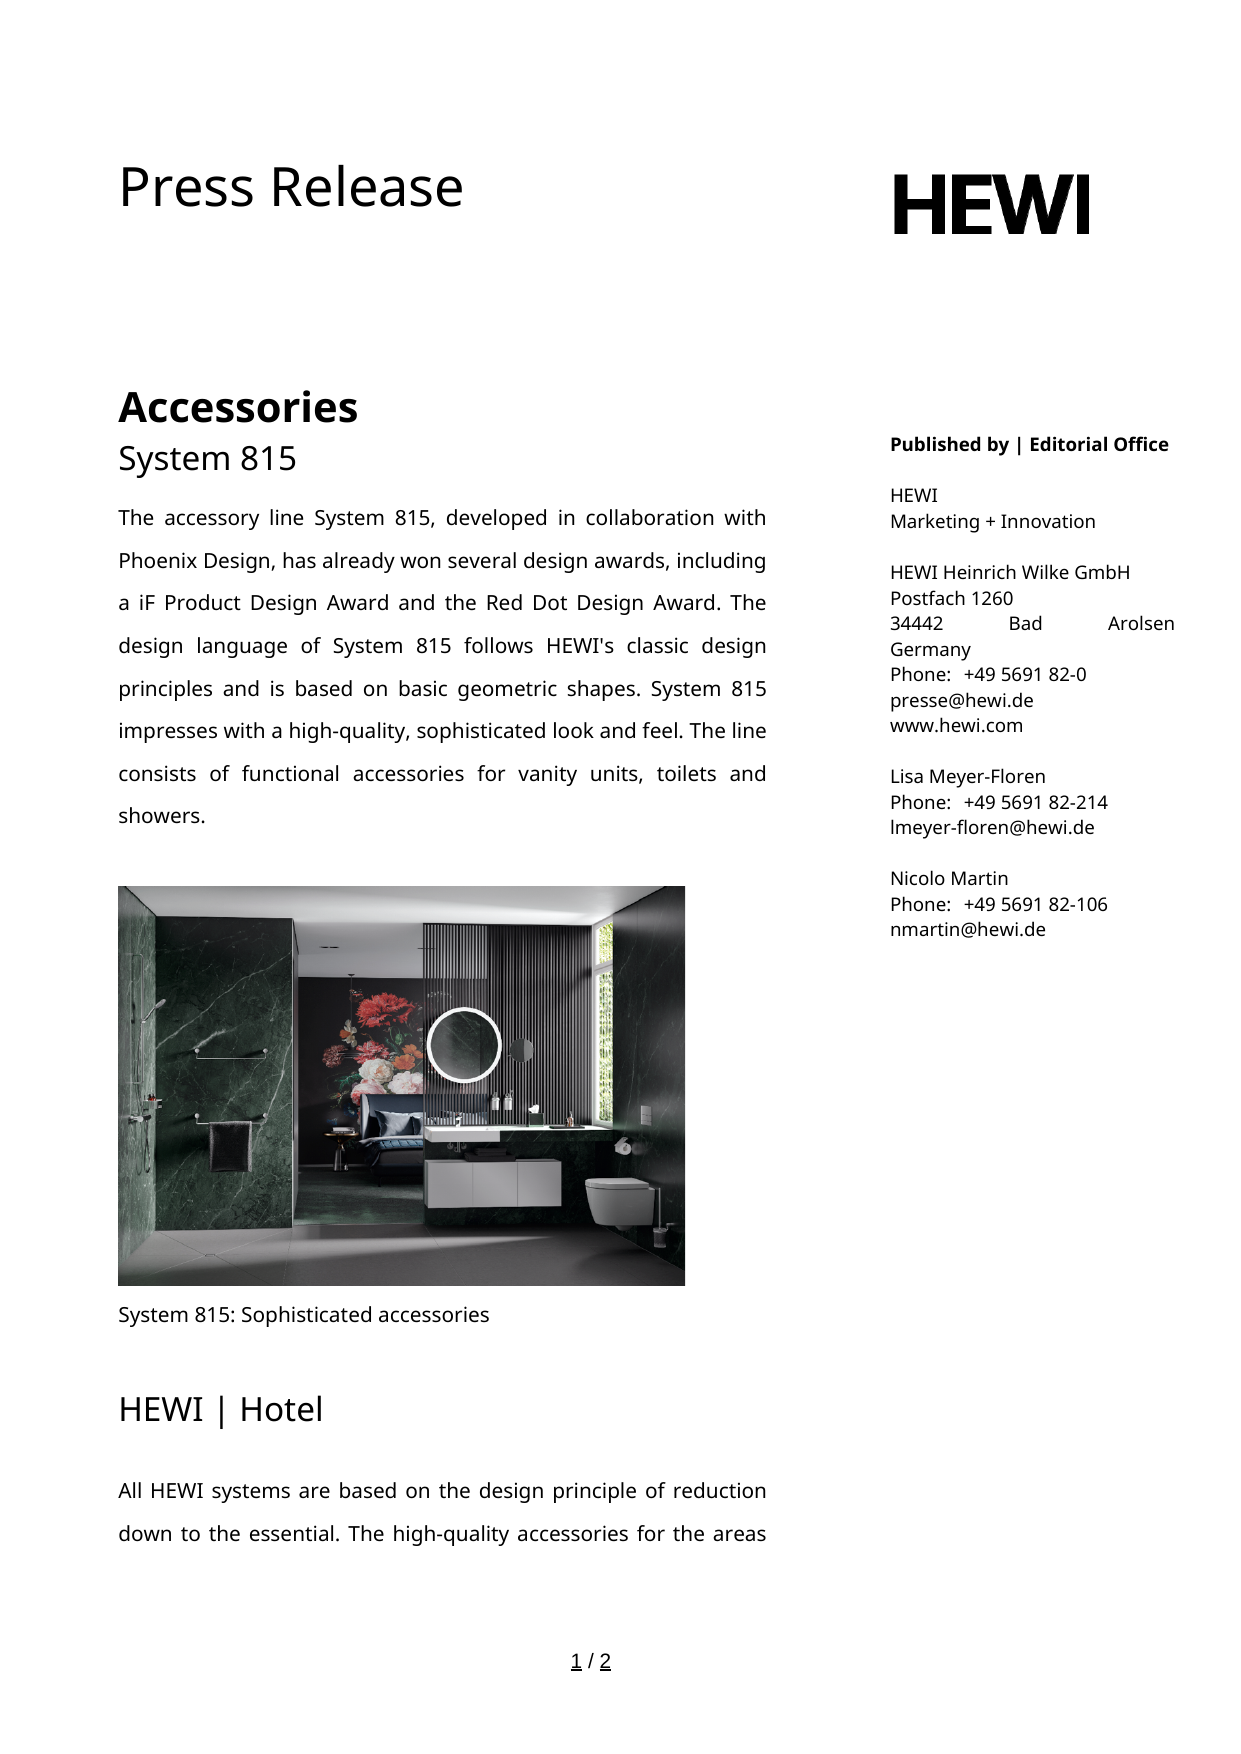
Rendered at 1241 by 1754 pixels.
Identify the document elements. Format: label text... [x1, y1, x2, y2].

text HEWI Heinrich Wilke GmbH [890, 559, 1175, 585]
text Phone: +49 5691 82-0 [890, 661, 1175, 687]
picture [118, 886, 686, 1286]
text Phone: +49 5691 82-106 [890, 891, 1175, 917]
text Nicolo Martin [890, 866, 1175, 891]
text Phone: +49 5691 82-214 [890, 789, 1175, 814]
text Published by | Editorial Office [890, 432, 1175, 457]
text HEWI [890, 483, 1175, 508]
text The accessory line System 815, developed in collaboration with Phoenix Design, has already won several design awards, including a iF Product Design Award and the Red Dot Design Award. The design language of System 815 follows HEWI's classic design principles and is based on basic geometric shapes. System 815 impresses with a high-quality, sophisticated look and feel. The line consists of functional accessories for vanity units, toilets and showers. [118, 503, 768, 830]
text lmeyer-floren@hewi.de [890, 814, 1175, 840]
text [118, 1476, 768, 1547]
text 34442 Bad Arolsen Germany [890, 610, 1175, 661]
text nmartin@hewi.de [890, 917, 1175, 942]
text Lisa Meyer-Floren [890, 763, 1175, 789]
text presse@hewi.de [890, 687, 1175, 712]
text Postfach 1260 [890, 585, 1175, 610]
text System 815 [118, 435, 768, 481]
text HEWI | Hotel [118, 1386, 768, 1431]
text Marketing + Innovation [890, 508, 1175, 534]
text System 815: Sophisticated accessories [118, 1300, 768, 1329]
text www.hewi.com [890, 712, 1175, 738]
text Accessories [118, 378, 768, 435]
